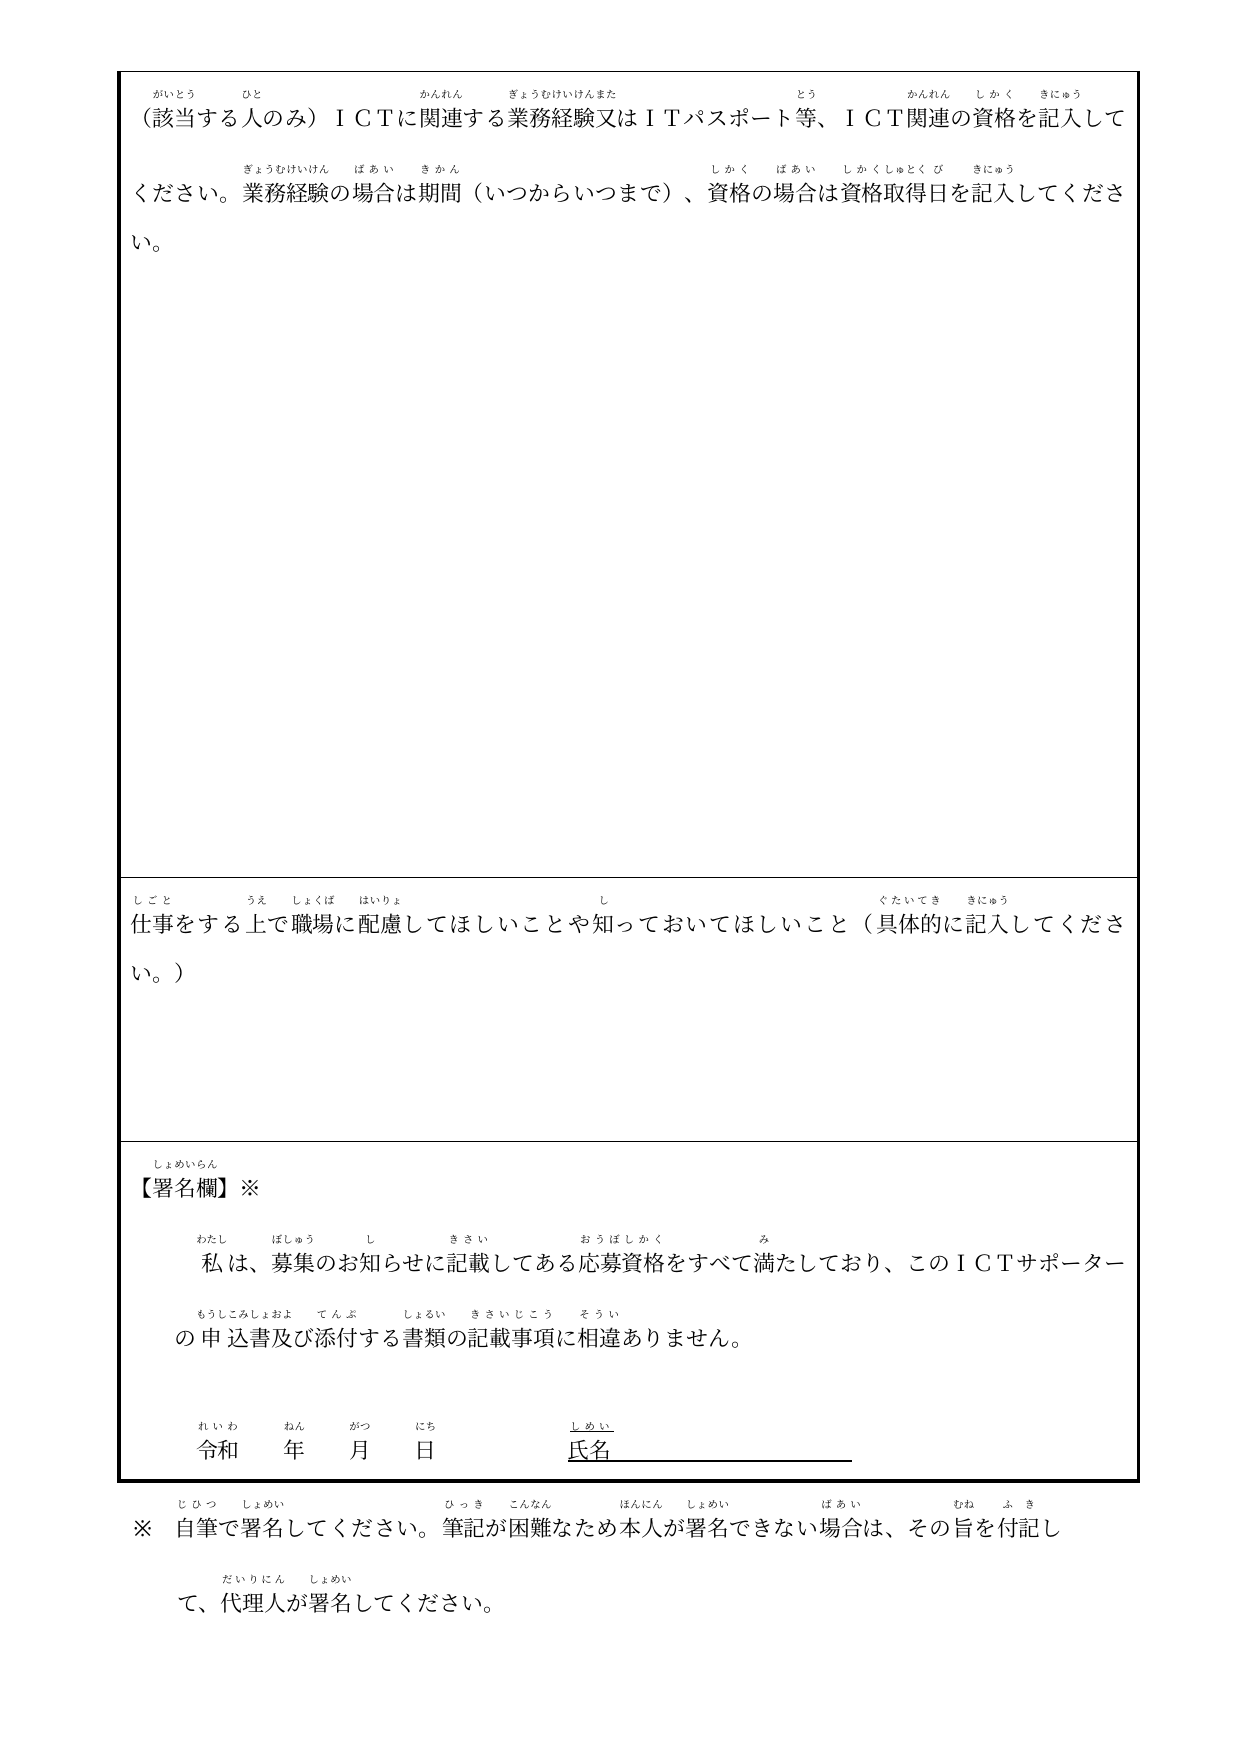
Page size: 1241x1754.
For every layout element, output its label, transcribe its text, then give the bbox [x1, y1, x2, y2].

table_cell （するのみ）ＩＣＴにするはＩＴパスポート、ＩＣＴのをしてください。のは（いつからいつまで）、のはをしてください。 [121, 72, 1137, 877]
text ※ でしてください。がなためができないは、そのをして、がしてください。 [133, 1483, 1063, 1632]
table_cell 【】※ は、のおらせにしてあるをすべてたしており、このＩＣＴサポーターのびするのにありません。 [121, 1142, 1137, 1479]
table_cell をするでにしてほしいことやっておいてほしいこと（にしてください。） [121, 878, 1137, 1141]
